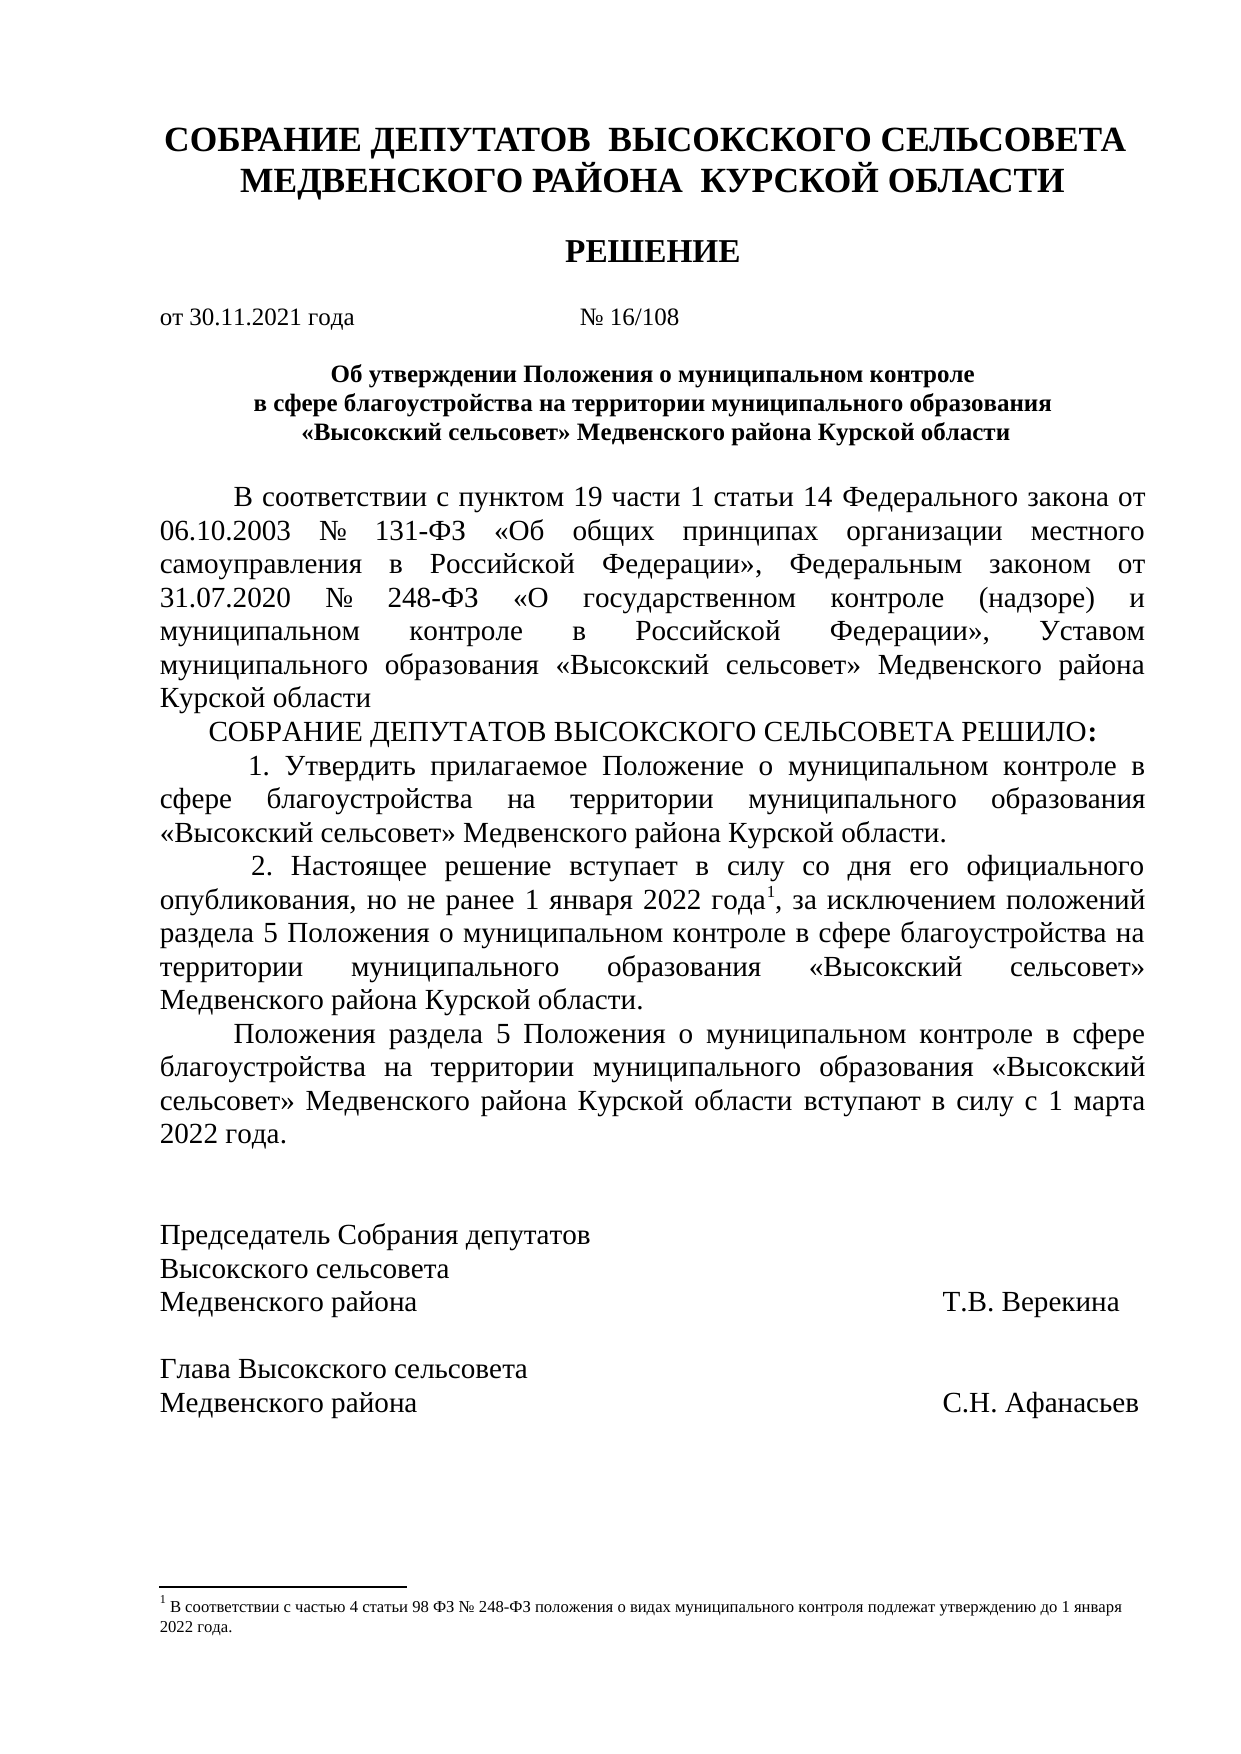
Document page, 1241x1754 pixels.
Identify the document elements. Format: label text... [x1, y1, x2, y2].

text 1. Утвердить прилагаемое Положение о муниципальном контроле в сфере благоустройства на территории муниципального образования «Высокский сельсовет» Медвенского района Курской области. [159, 748, 1146, 848]
text Медвенского района Т.В. Верекина [159, 1284, 1146, 1318]
text Глава Высокского сельсовета [159, 1351, 1146, 1385]
text Положения раздела 5 Положения о муниципальном контроле в сфере благоустройства на территории муниципального образования «Высокский сельсовет» Медвенского района Курской области вступают в силу с 1 марта 2022 года. [159, 1016, 1146, 1150]
text 2. Настоящее решение вступает в силу со дня его официального опубликования, но не ранее 1 января 2022 года, за исключением положений раздела 5 Положения о муниципальном контроле в сфере благоустройства на территории муниципального образования «Высокский сельсовет» Медвенского района Курской области. [159, 848, 1146, 1016]
text В соответствии с пунктом 19 части 1 статьи 14 Федерального закона от 06.10.2003 № 131-ФЗ «Об общих принципах организации местного самоуправления в Российской Федерации», Федеральным законом от 31.07.2020 № 248-ФЗ «О государственном контроле (надзоре) и муниципальном контроле в Российской Федерации», Уставом муниципального образования «Высокский сельсовет» Медвенского района Курской области [159, 479, 1146, 714]
text Высокского сельсовета [159, 1251, 1146, 1284]
text от 30.11.2021 года № 16/108 [159, 302, 1146, 331]
text Медвенского района С.Н. Афанасьев [159, 1385, 1146, 1418]
text в сфере благоустройства на территории муниципального образования [159, 388, 1146, 417]
text «Высокский сельсовет» Медвенского района Курской области [159, 417, 1146, 446]
text СОБРАНИЕ ДЕПУТАТОВ ВЫСОКСКОГО СЕЛЬСОВЕТА [145, 118, 1146, 159]
text МЕДВЕНСКОГО РАЙОНА КУРСКОЙ ОБЛАСТИ [159, 159, 1146, 200]
text Председатель Собрания депутатов [159, 1217, 1146, 1251]
text РЕШЕНИЕ [159, 232, 1146, 270]
text Об утверждении Положения о муниципальном контроле [159, 359, 1146, 388]
text СОБРАНИЕ ДЕПУТАТОВ ВЫСОКСКОГО СЕЛЬСОВЕТА РЕШИЛО: [159, 714, 1146, 748]
